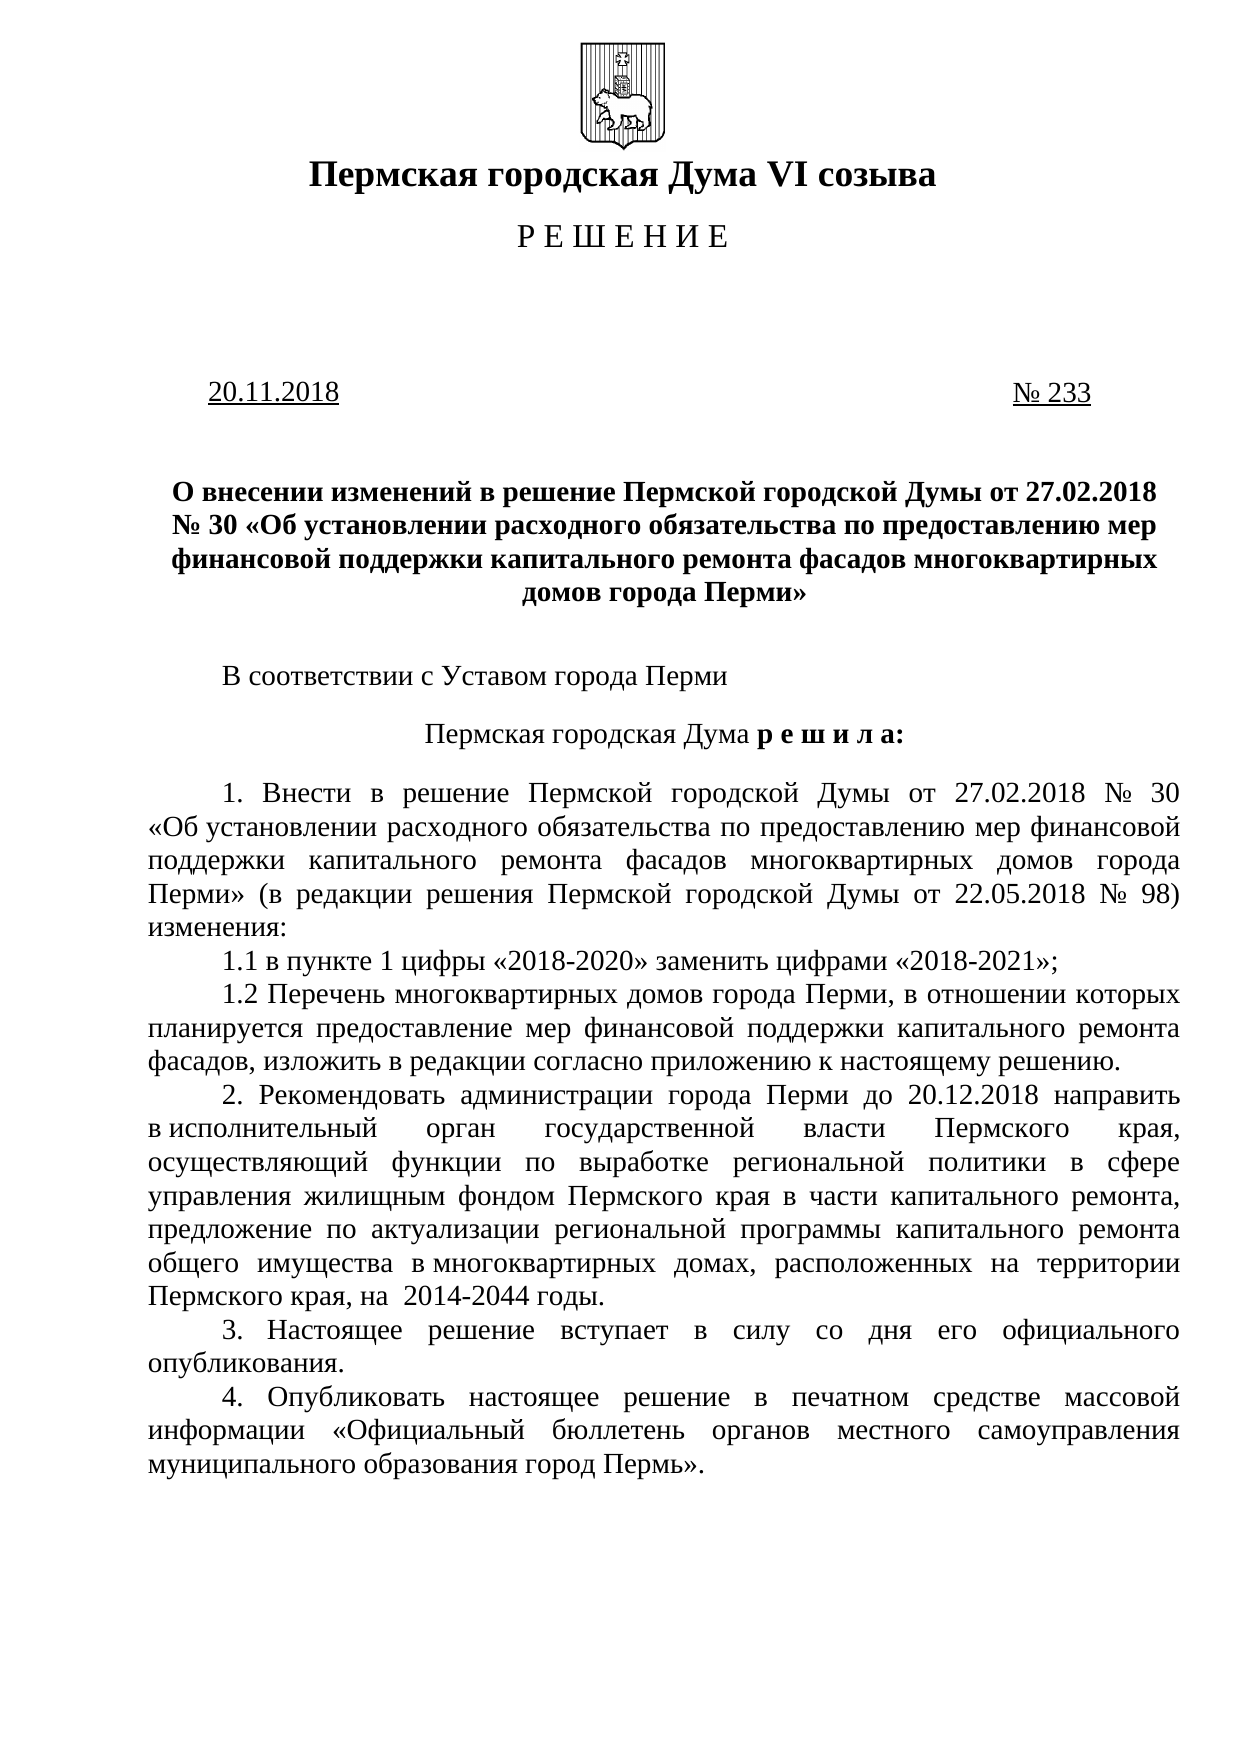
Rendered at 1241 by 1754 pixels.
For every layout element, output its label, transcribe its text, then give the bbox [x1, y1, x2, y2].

text 1.1 в пункте 1 цифры «2018-2020» заменить цифрами «2018-2021»; [148, 943, 1181, 976]
text В соответствии с Уставом города Перми [148, 658, 1181, 692]
text О внесении изменений в решение Пермской городской Думы от 27.02.2018 № 30 «Об установлении расходного обязательства по предоставлению мер финансовой поддержки капитального ремонта фасадов многоквартирных домов города Перми» [148, 474, 1181, 608]
text 4. Опубликовать настоящее решение в печатном средстве массовой информации «Официальный бюллетень органов местного самоуправления муниципального образования город Пермь». [148, 1379, 1181, 1479]
text 1. Внести в решение Пермской городской Думы от 27.02.2018 № 30 «Об установлении расходного обязательства по предоставлению мер финансовой поддержки капитального ремонта фасадов многоквартирных домов города Перми» (в редакции решения Пермской городской Думы от 22.05.2018 № 98) изменения: [148, 775, 1181, 943]
text 2. Рекомендовать администрации города Перми до 20.12.2018 направить в исполнительный орган государственной власти Пермского края, осуществляющий функции по выработке региональной политики в сфере управления жилищным фондом Пермского края в части капитального ремонта, предложение по актуализации региональной программы капитального ремонта общего имущества в многоквартирных домах, расположенных на территории Пермского края, на 2014-2044 годы. [148, 1077, 1181, 1312]
text 3. Настоящее решение вступает в силу со дня его официального опубликования. [148, 1312, 1181, 1379]
text Пермская городская Дума р е ш и л а: [148, 717, 1181, 750]
text 1.2 Перечень многоквартирных домов города Перми, в отношении которых планируется предоставление мер финансовой поддержки капитального ремонта фасадов, изложить в редакции согласно приложению к настоящему решению. [148, 976, 1181, 1077]
